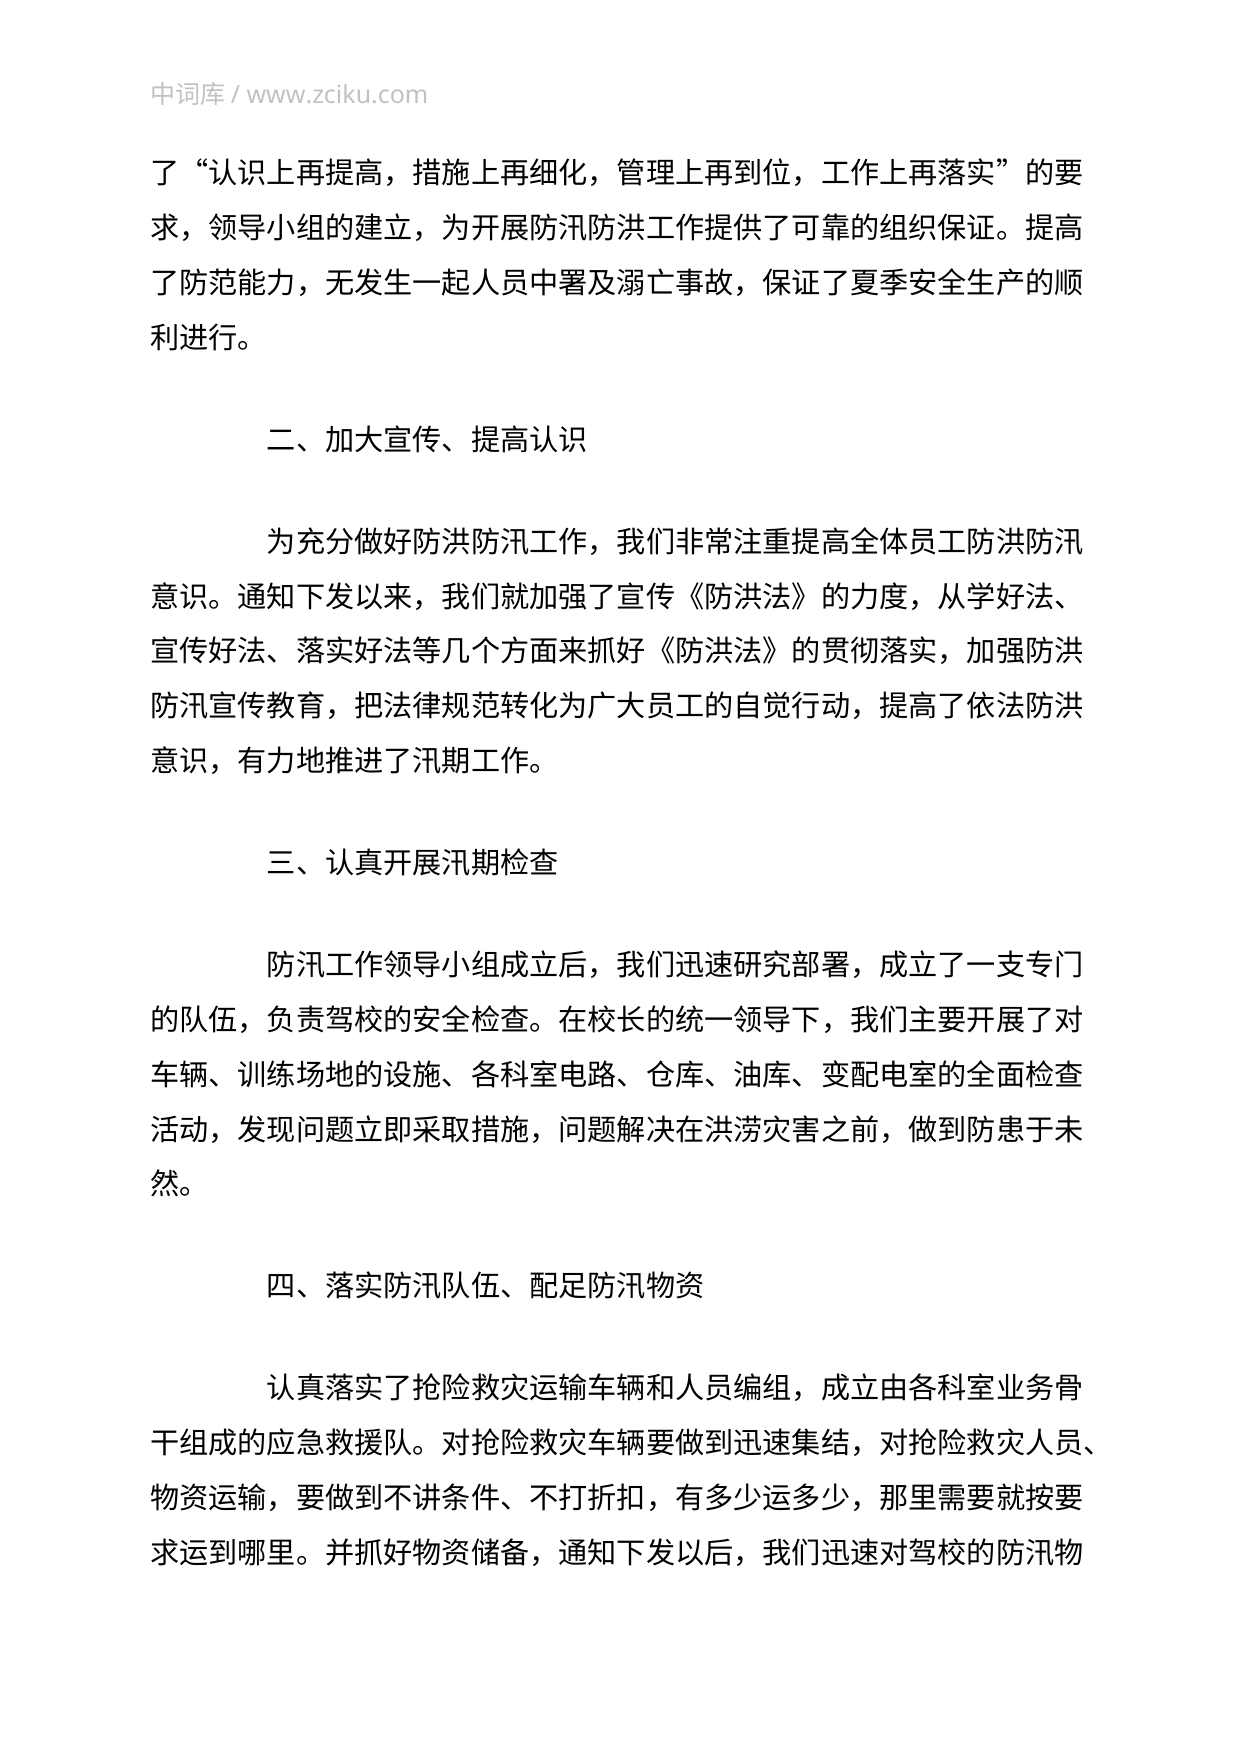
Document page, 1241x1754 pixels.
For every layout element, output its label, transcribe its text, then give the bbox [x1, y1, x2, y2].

text 防汛工作领导小组成立后，我们迅速研究部署，成立了一支专门的队伍，负责驾校的安全检查。在校长的统一领导下，我们主要开展了对车辆、训练场地的设施、各科室电路、仓库、油库、变配电室的全面检查活动，发现问题立即采取措施，问题解决在洪涝灾害之前，做到防患于未然。 [150, 941, 1090, 1203]
text 为充分做好防洪防汛工作，我们非常注重提高全体员工防洪防汛意识。通知下发以来，我们就加强了宣传《防洪法》的力度，从学好法、宣传好法、落实好法等几个方面来抓好《防洪法》的贯彻落实，加强防洪防汛宣传教育，把法律规范转化为广大员工的自觉行动，提高了依法防洪意识，有力地推进了汛期工作。 [150, 518, 1090, 780]
text 二、加大宣传、提高认识 [150, 416, 1090, 459]
text 四、落实防汛队伍、配足防汛物资 [150, 1263, 1090, 1305]
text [150, 150, 1090, 357]
text 三、认真开展汛期检查 [150, 839, 1090, 882]
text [150, 1364, 1090, 1571]
